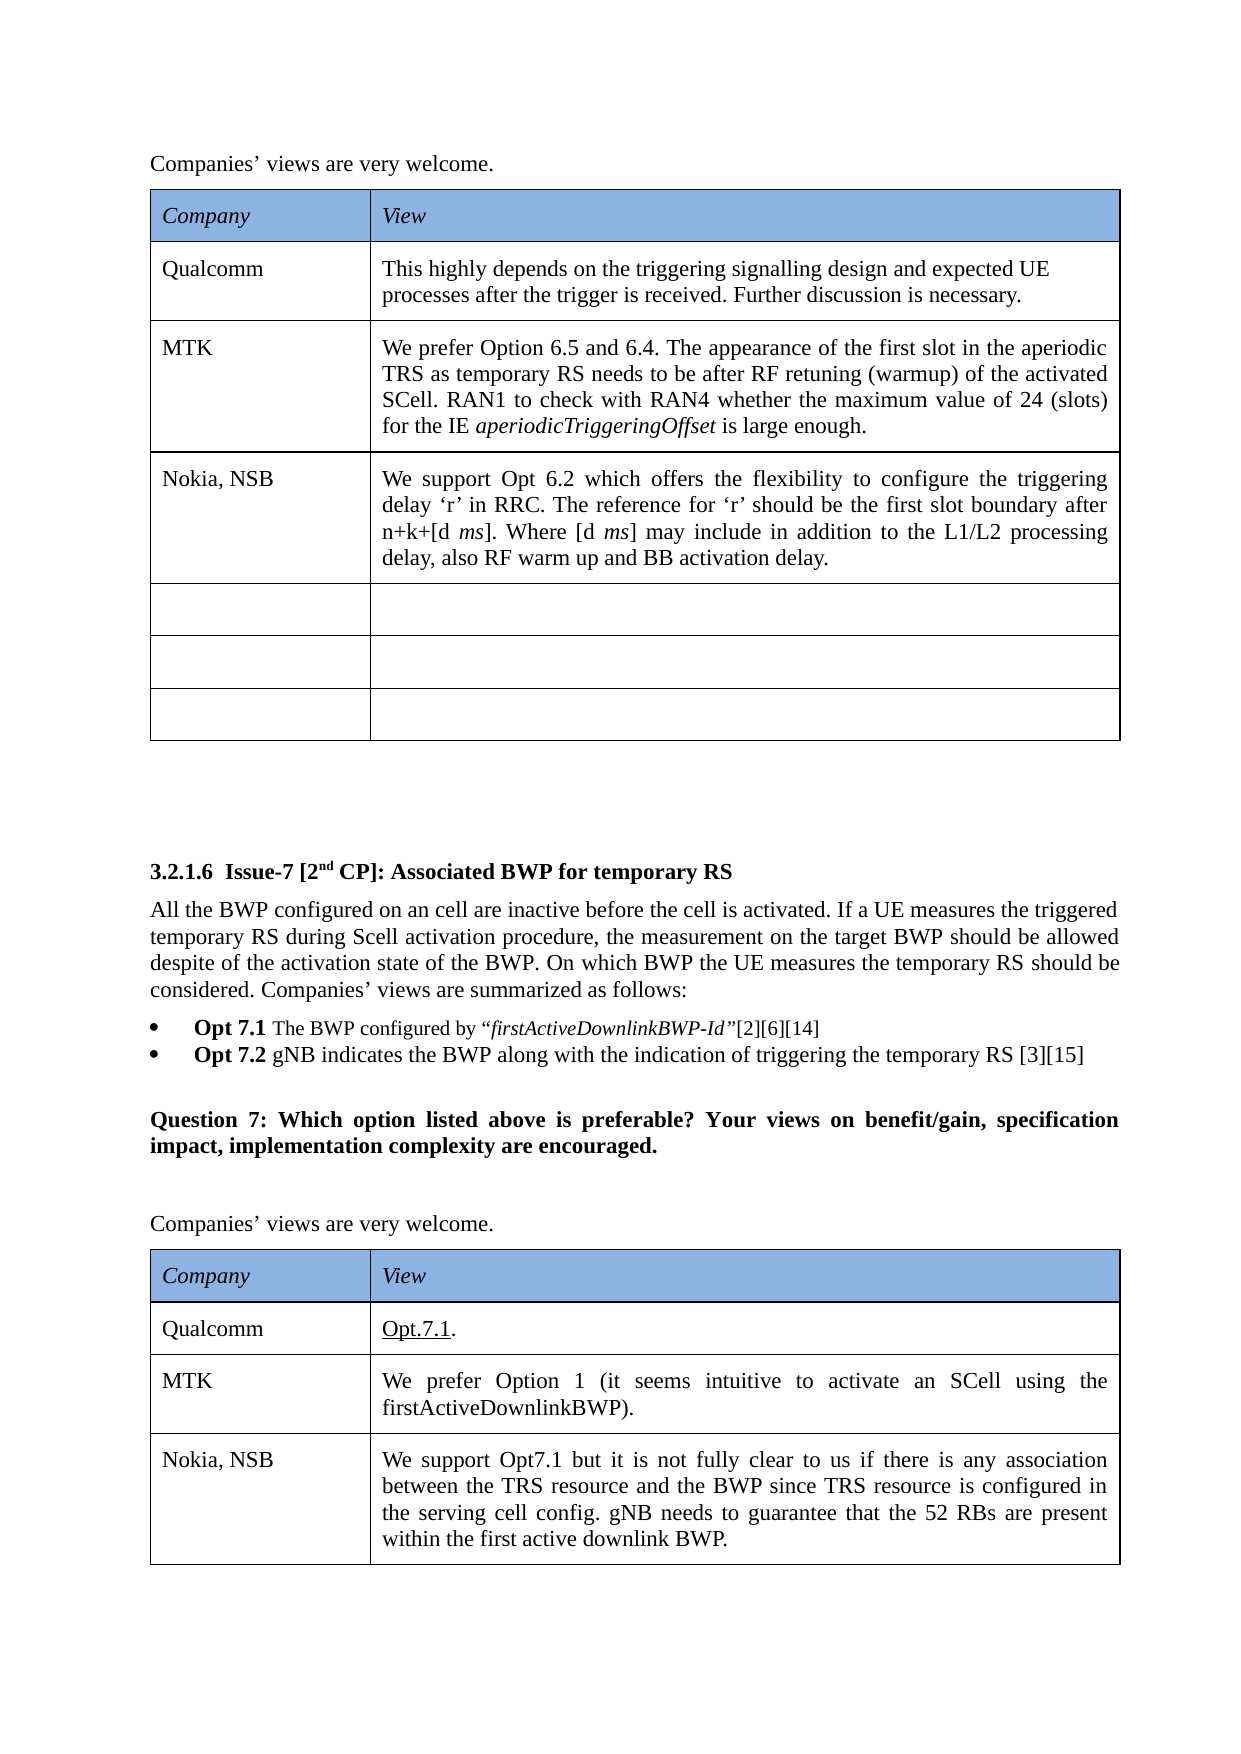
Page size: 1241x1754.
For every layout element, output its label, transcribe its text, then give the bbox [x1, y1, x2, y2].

table_cell MTK [151, 321, 370, 451]
text Companies’ views are very welcome. [150, 1210, 1120, 1236]
table_header Company [151, 190, 370, 241]
text All the BWP configured on an cell are inactive before the cell is activated. If a UE measures the triggered temporary RS during Scell activation procedure, the measurement on the target BWP should be allowed despite of the activation state of the BWP. On which BWP the UE measures the temporary RS should be considered. Companies’ views are summarized as follows: [150, 897, 1120, 1002]
table_cell [371, 584, 1119, 635]
table_cell We prefer Option 6.5 and 6.4. The appearance of the first slot in the aperiodic TRS as temporary RS needs to be after RF retuning (warmup) of the activated SCell. RAN1 to check with RAN4 whether the maximum value of 24 (slots) for the IE aperiodicTriggeringOffset is large enough. [371, 321, 1119, 451]
table_cell Opt.7.1. [371, 1303, 1119, 1354]
list Opt 7.2 gNB indicates the BWP along with the indication of triggering the temporary RS [3][15] [150, 1041, 1120, 1067]
table_cell Nokia, NSB [151, 1434, 370, 1564]
table_header View [371, 190, 1119, 241]
text Companies’ views are very welcome. [150, 150, 1120, 176]
table_cell Qualcomm [151, 242, 370, 320]
table_cell We support Opt 6.2 which offers the flexibility to configure the triggering delay ‘r’ in RRC. The reference for ‘r’ should be the first slot boundary after n+k+[d ms]. Where [d ms] may include in addition to the L1/L2 processing delay, also RF warm up and BB activation delay. [371, 453, 1119, 583]
table_header View [371, 1250, 1119, 1301]
table_cell We prefer Option 1 (it seems intuitive to activate an SCell using the firstActiveDownlinkBWP). [371, 1355, 1119, 1432]
table_cell [151, 584, 370, 635]
subtitle Issue-7 [2nd CP]: Associated BWP for temporary RS [150, 858, 1120, 884]
text Question 7: Which option listed above is preferable? Your views on benefit/gain, specification impact, implementation complexity are encouraged. [150, 1106, 1120, 1159]
table_cell [371, 636, 1119, 688]
table_cell Nokia, NSB [151, 453, 370, 583]
table_header Company [151, 1250, 370, 1301]
table_cell MTK [151, 1355, 370, 1432]
table_cell [151, 636, 370, 688]
table_cell [371, 689, 1119, 740]
list Opt 7.1 The BWP configured by “firstActiveDownlinkBWP-Id”[2][6][14] [150, 1014, 1120, 1041]
table_cell Qualcomm [151, 1303, 370, 1354]
table_cell This highly depends on the triggering signalling design and expected UE processes after the trigger is received. Further discussion is necessary. [371, 242, 1119, 320]
table_cell [151, 689, 370, 740]
table_cell We support Opt7.1 but it is not fully clear to us if there is any association between the TRS resource and the BWP since TRS resource is configured in the serving cell config. gNB needs to guarantee that the 52 RBs are present within the first active downlink BWP. [371, 1434, 1119, 1564]
